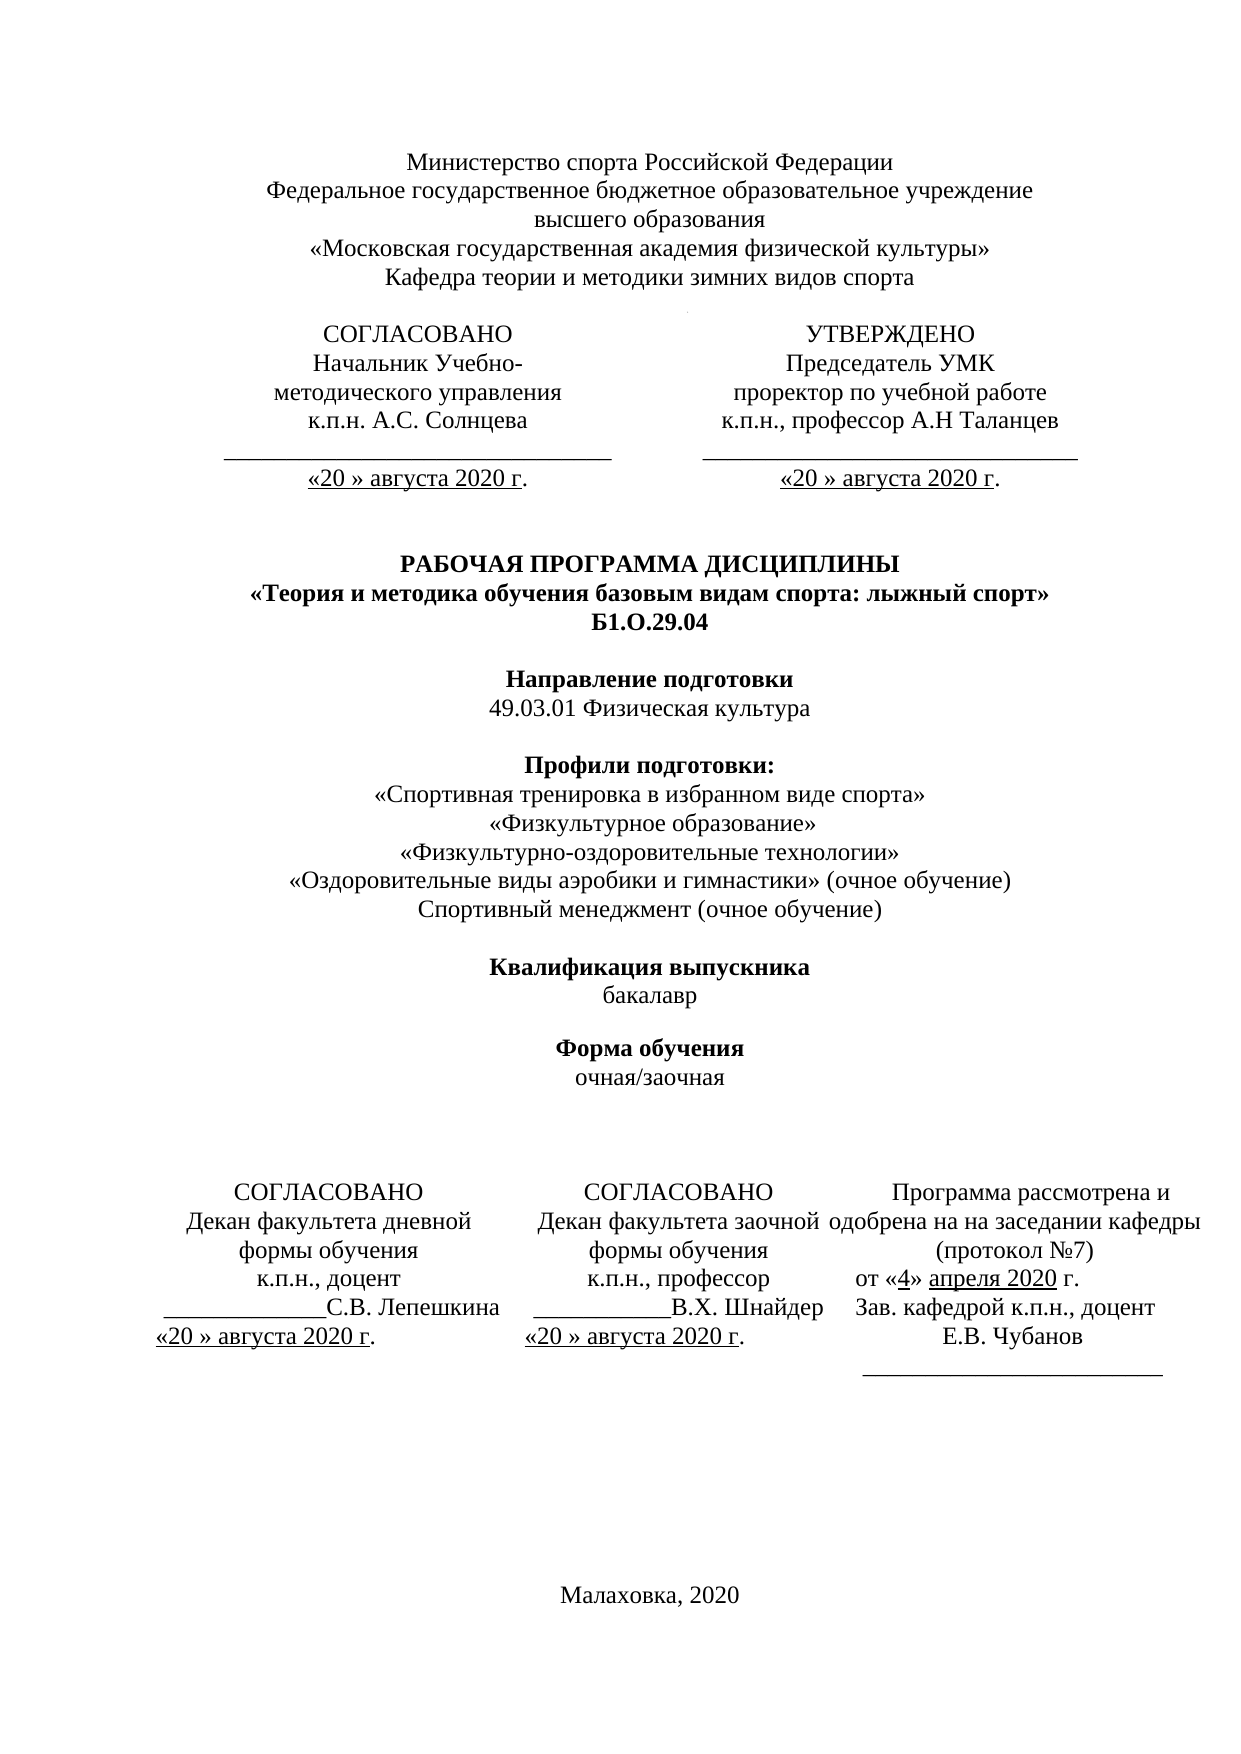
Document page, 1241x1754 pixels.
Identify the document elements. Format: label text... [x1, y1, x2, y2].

text РАБОЧАЯ ПРОГРАММА ДИСЦИПЛИНЫ [177, 549, 1122, 578]
text очная/заочная [177, 1062, 1122, 1091]
text Спортивный менеджмент (очное обучение) [177, 894, 1122, 923]
text Федеральное государственное бюджетное образовательное учреждение [177, 176, 1122, 204]
text Форма обучения [177, 1033, 1122, 1062]
text Кафедра теории и методики зимних видов спорта [177, 262, 1122, 291]
table_header СОГЛАСОВАНО Декан факультета дневной формы обучения к.п.н., доцент _____________С.В. Лепешкина «20 » августа 2020 г. [144, 1177, 513, 1436]
table_header СОГЛАСОВАНО Начальник Учебно- методического управления к.п.н. А.С. Солнцева _______________________________ «20 » августа 2020 г. [177, 319, 658, 492]
text Направление подготовки [177, 664, 1122, 693]
text «Оздоровительные виды аэробики и гимнастики» (очное обучение) [177, 866, 1122, 894]
text бакалавр [177, 981, 1122, 1009]
text Министерство спорта Российской Федерации [177, 147, 1122, 176]
text высшего образования [177, 204, 1122, 233]
text Малаховка, 2020 [177, 1580, 1122, 1608]
text «Московская государственная академия физической культуры» [177, 233, 1122, 262]
table_header УТВЕРЖДЕНО Председатель УМК проректор по учебной работе к.п.н., профессор А.Н Таланцев ______________________________ «20 » августа 2020 г. [658, 319, 1122, 492]
text Профили подготовки: [177, 751, 1122, 779]
text «Физкультурно-оздоровительные технологии» [177, 837, 1122, 866]
text 49.03.01 Физическая культура [177, 693, 1122, 722]
table_header СОГЛАСОВАНО Декан факультета заочной формы обучения к.п.н., профессор ___________В.Х. Шнайдер «20 » августа 2020 г. [513, 1177, 844, 1436]
table_header Программа рассмотрена и одобрена на на заседании кафедры (протокол №7) от «4» апреля 2020 г. Зав. кафедрой к.п.н., доцент Е.В. Чубанов ________________________ [844, 1177, 1181, 1436]
text Квалификация выпускника [177, 952, 1122, 981]
text «Физкультурное образование» [177, 808, 1122, 837]
text «Теория и методика обучения базовым видам спорта: лыжный спорт» [177, 578, 1122, 607]
text Б1.О.29.04 [177, 607, 1122, 636]
text «Спортивная тренировка в избранном виде спорта» [177, 779, 1122, 808]
